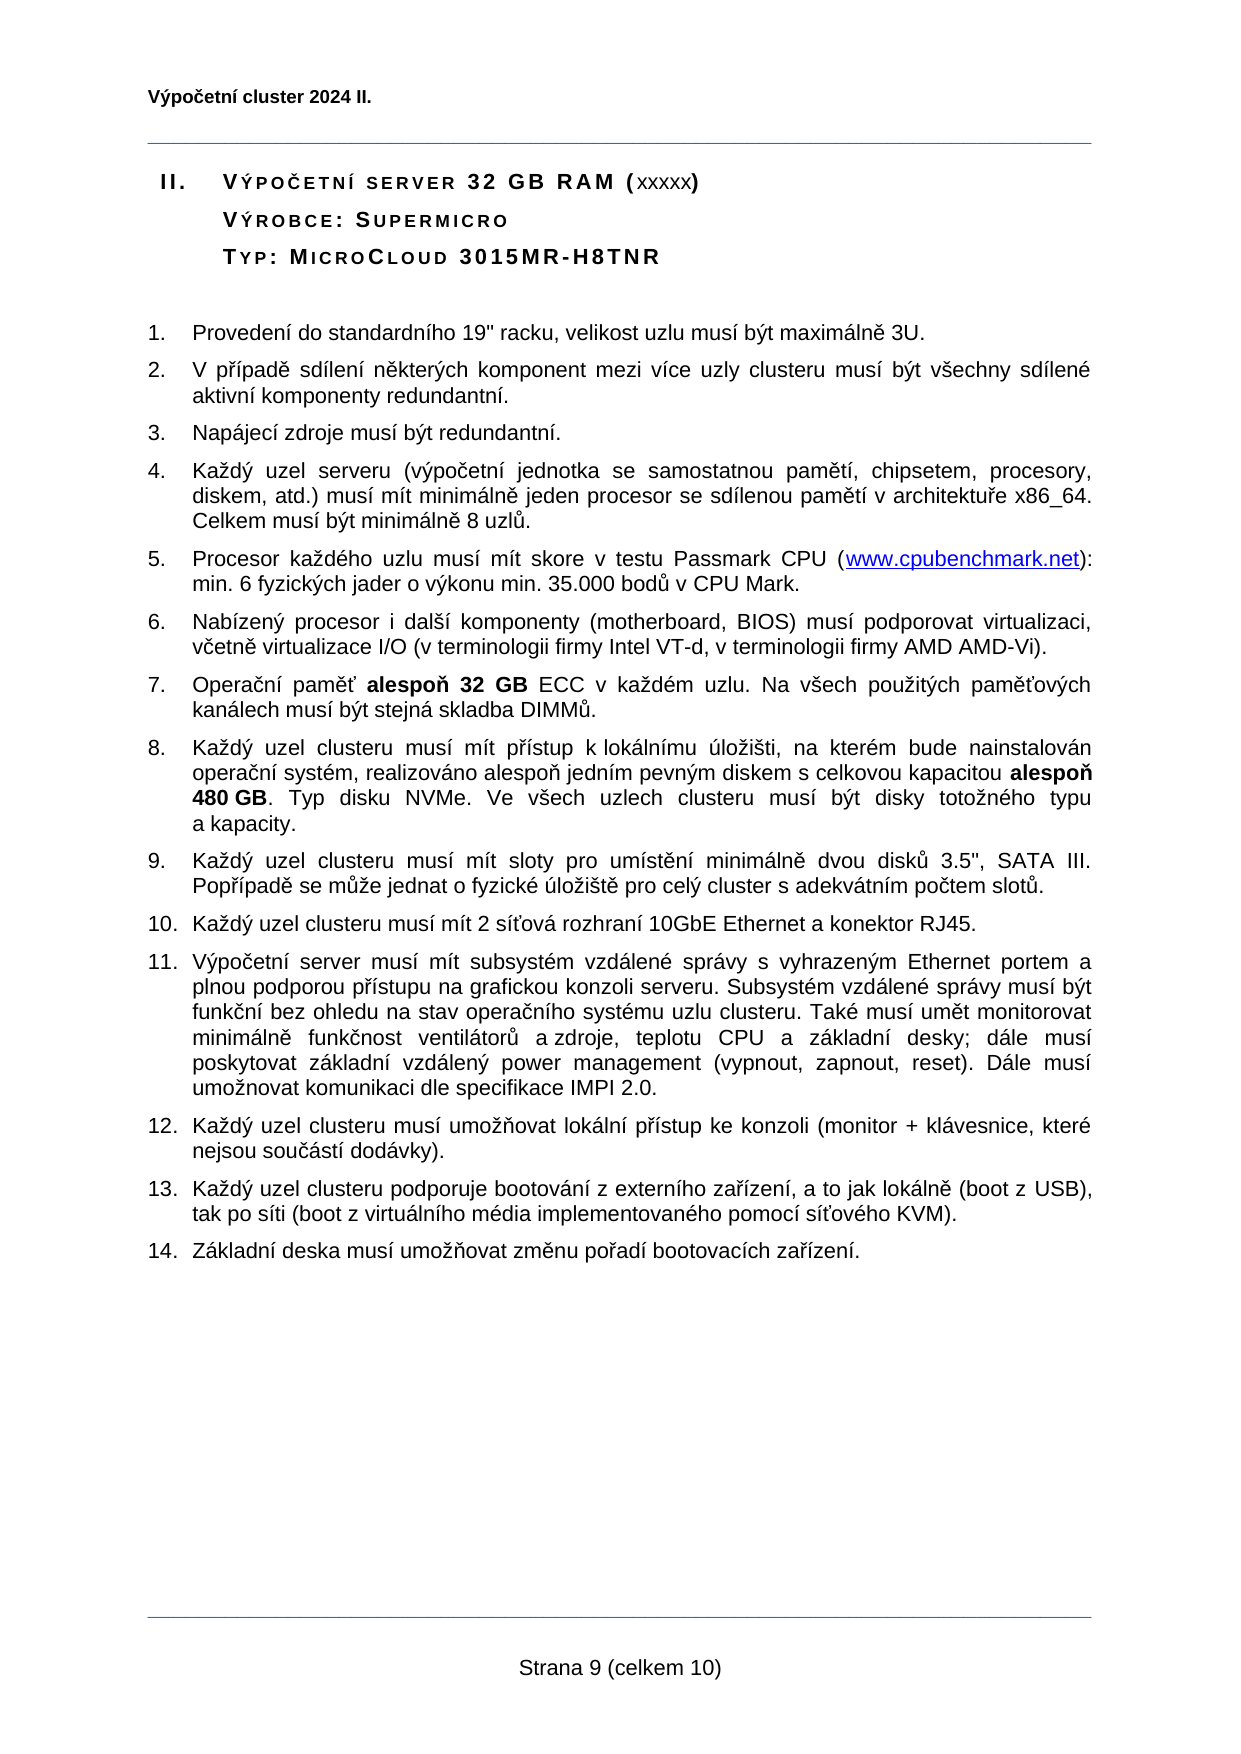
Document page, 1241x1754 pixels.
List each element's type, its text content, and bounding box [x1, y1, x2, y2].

list Každý uzel clusteru musí mít přístup k lokálnímu úložišti, na kterém bude nainstalován operační systém, realizováno alespoň jedním pevným diskem s celkovou kapacitou alespoň 480 GB. Typ disku NVMe. Ve všech uzlech clusteru musí být disky totožného typu a kapacity. [148, 735, 1093, 836]
list Výrobce: Supermicro [223, 207, 1093, 232]
list Typ: MicroCloud 3015MR-H8TNR [223, 244, 1093, 269]
list Každý uzel clusteru musí mít 2 síťová rozhraní 10GbE Ethernet a konektor RJ45. [148, 911, 1093, 936]
list Provedení do standardního 19" racku, velikost uzlu musí být maximálně 3U. [148, 320, 1093, 345]
list Výpočetní server 32 GB RAM (xxxxx) [185, 169, 1093, 194]
list Každý uzel clusteru musí umožňovat lokální přístup ke konzoli (monitor + klávesnice, které nejsou součástí dodávky). [148, 1113, 1093, 1163]
list Každý uzel clusteru podporuje bootování z externího zařízení, a to jak lokálně (boot z USB), tak po síti (boot z virtuálního média implementovaného pomocí síťového KVM). [148, 1176, 1093, 1226]
list Operační paměť alespoň 32 GB ECC v každém uzlu. Na všech použitých paměťových kanálech musí být stejná skladba DIMMů. [148, 672, 1093, 722]
list Každý uzel clusteru musí mít sloty pro umístění minimálně dvou disků 3.5", SATA III. Popřípadě se může jednat o fyzické úložiště pro celý cluster s adekvátním počtem slotů. [148, 848, 1093, 899]
list Procesor každého uzlu musí mít skore v testu Passmark CPU (www.cpubenchmark.net): min. 6 fyzických jader o výkonu min. 35.000 bodů v CPU Mark. [148, 546, 1093, 597]
list Základní deska musí umožňovat změnu pořadí bootovacích zařízení. [148, 1238, 1093, 1264]
list Výpočetní server musí mít subsystém vzdálené správy s vyhrazeným Ethernet portem a plnou podporou přístupu na grafickou konzoli serveru. Subsystém vzdálené správy musí být funkční bez ohledu na stav operačního systému uzlu clusteru. Také musí umět monitorovat minimálně funkčnost ventilátorů a zdroje, teplotu CPU a základní desky; dále musí poskytovat základní vzdálený power management (vypnout, zapnout, reset). Dále musí umožnovat komunikaci dle specifikace IMPI 2.0. [148, 949, 1093, 1100]
list V případě sdílení některých komponent mezi více uzly clusteru musí být všechny sdílené aktivní komponenty redundantní. [148, 357, 1093, 408]
list Nabízený procesor i další komponenty (motherboard, BIOS) musí podporovat virtualizaci, včetně virtualizace I/O (v terminologii firmy Intel VT-d, v terminologii firmy AMD AMD-Vi). [148, 609, 1093, 659]
list Napájecí zdroje musí být redundantní. [148, 420, 1093, 446]
list Každý uzel serveru (výpočetní jednotka se samostatnou pamětí, chipsetem, procesory, diskem, atd.) musí mít minimálně jeden procesor se sdílenou pamětí v architektuře x86_64. Celkem musí být minimálně 8 uzlů. [148, 458, 1093, 534]
